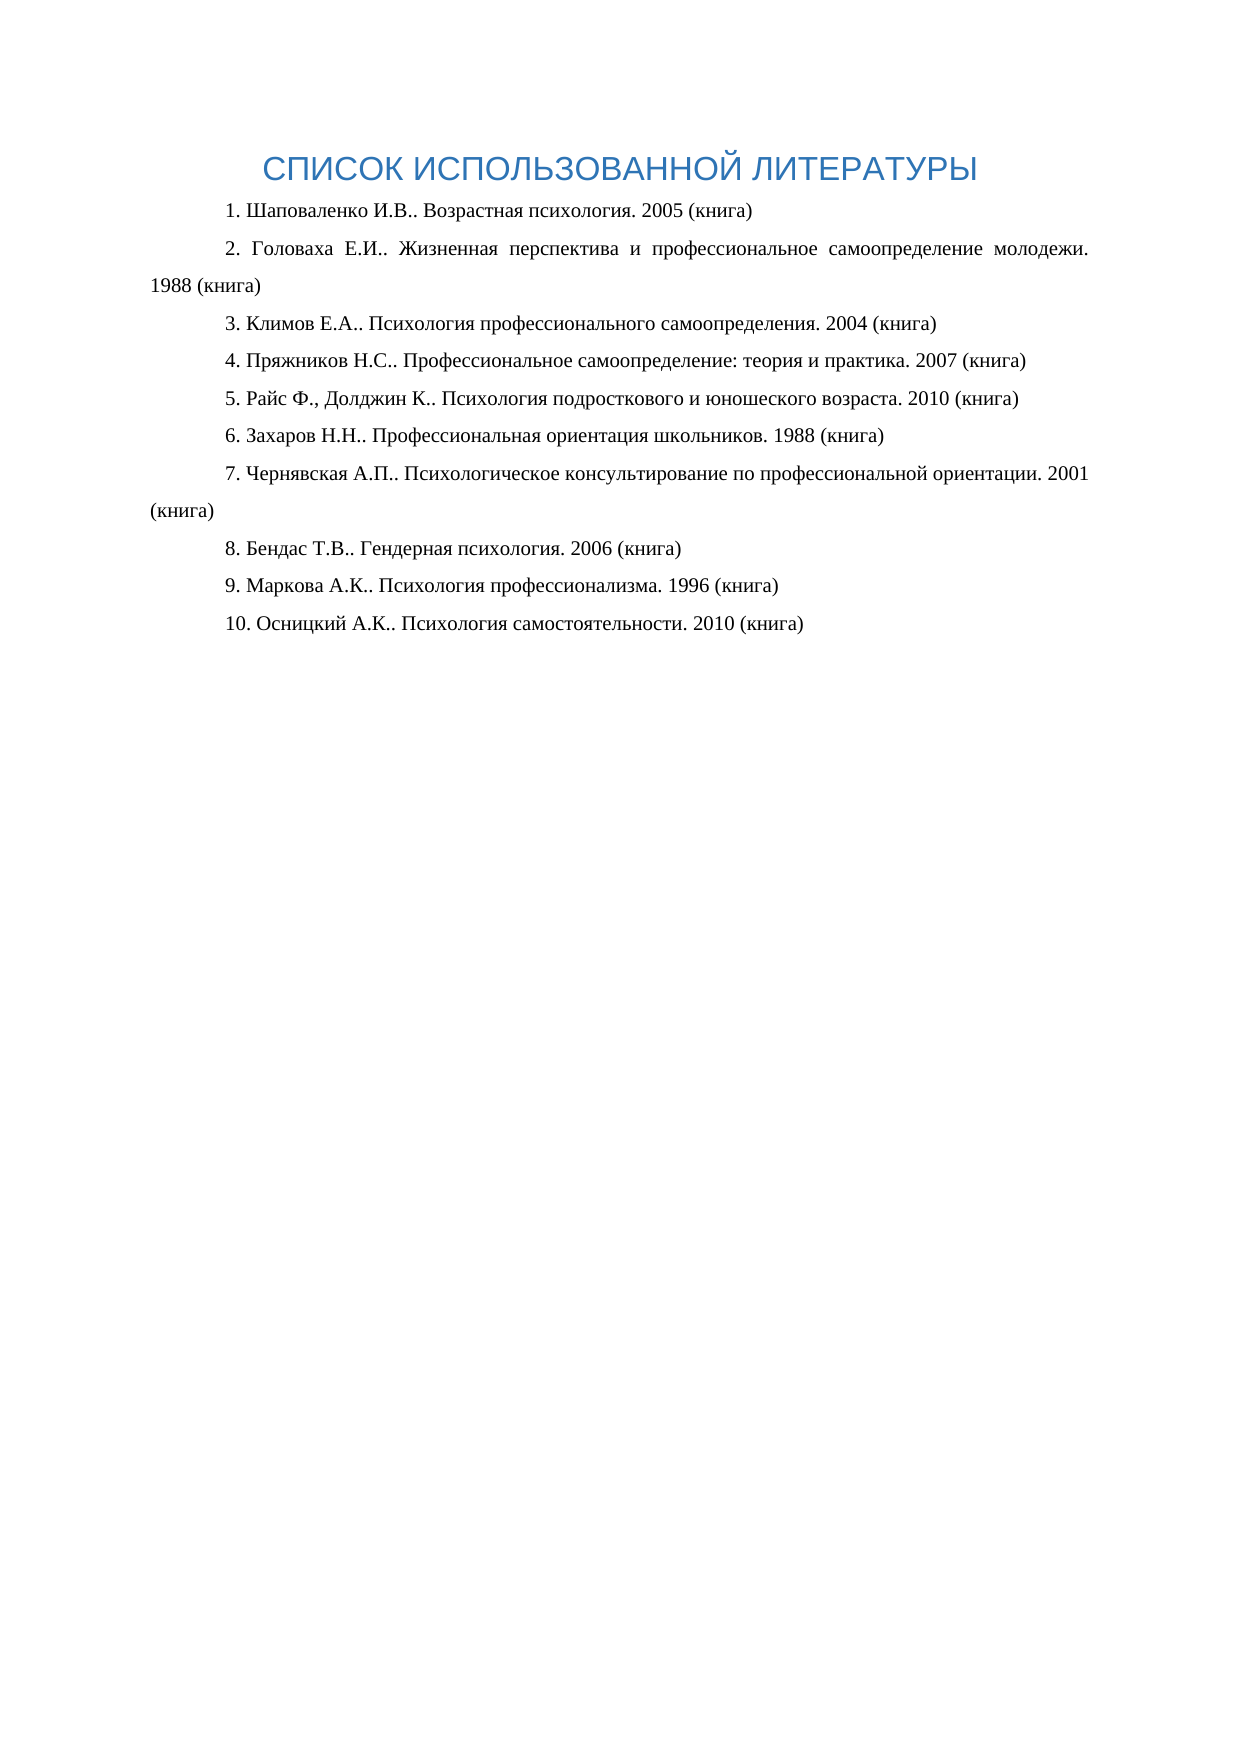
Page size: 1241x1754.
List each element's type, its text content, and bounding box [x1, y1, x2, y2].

subtitle СПИСОК ИСПОЛЬЗОВАННОЙ ЛИТЕРАТУРЫ [150, 150, 1090, 187]
text 3. Климов Е.А.. Психология профессионального самоопределения. 2004 (книга) [150, 300, 1090, 337]
text 2. Головаха Е.И.. Жизненная перспектива и профессиональное самоопределение молодежи. 1988 (книга) [150, 225, 1090, 300]
text 9. Маркова А.К.. Психология профессионализма. 1996 (книга) [150, 562, 1090, 600]
text 6. Захаров Н.Н.. Профессиональная ориентация школьников. 1988 (книга) [150, 412, 1090, 450]
text 8. Бендас Т.В.. Гендерная психология. 2006 (книга) [150, 525, 1090, 562]
text 4. Пряжников Н.С.. Профессиональное самоопределение: теория и практика. 2007 (книга) [150, 337, 1090, 375]
text 10. Осницкий А.К.. Психология самостоятельности. 2010 (книга) [150, 600, 1090, 637]
text 1. Шаповаленко И.В.. Возрастная психология. 2005 (книга) [150, 187, 1090, 225]
text 5. Райс Ф., Долджин К.. Психология подросткового и юношеского возраста. 2010 (книга) [150, 375, 1090, 412]
text 7. Чернявская А.П.. Психологическое консультирование по профессиональной ориентации. 2001 (книга) [150, 450, 1090, 525]
